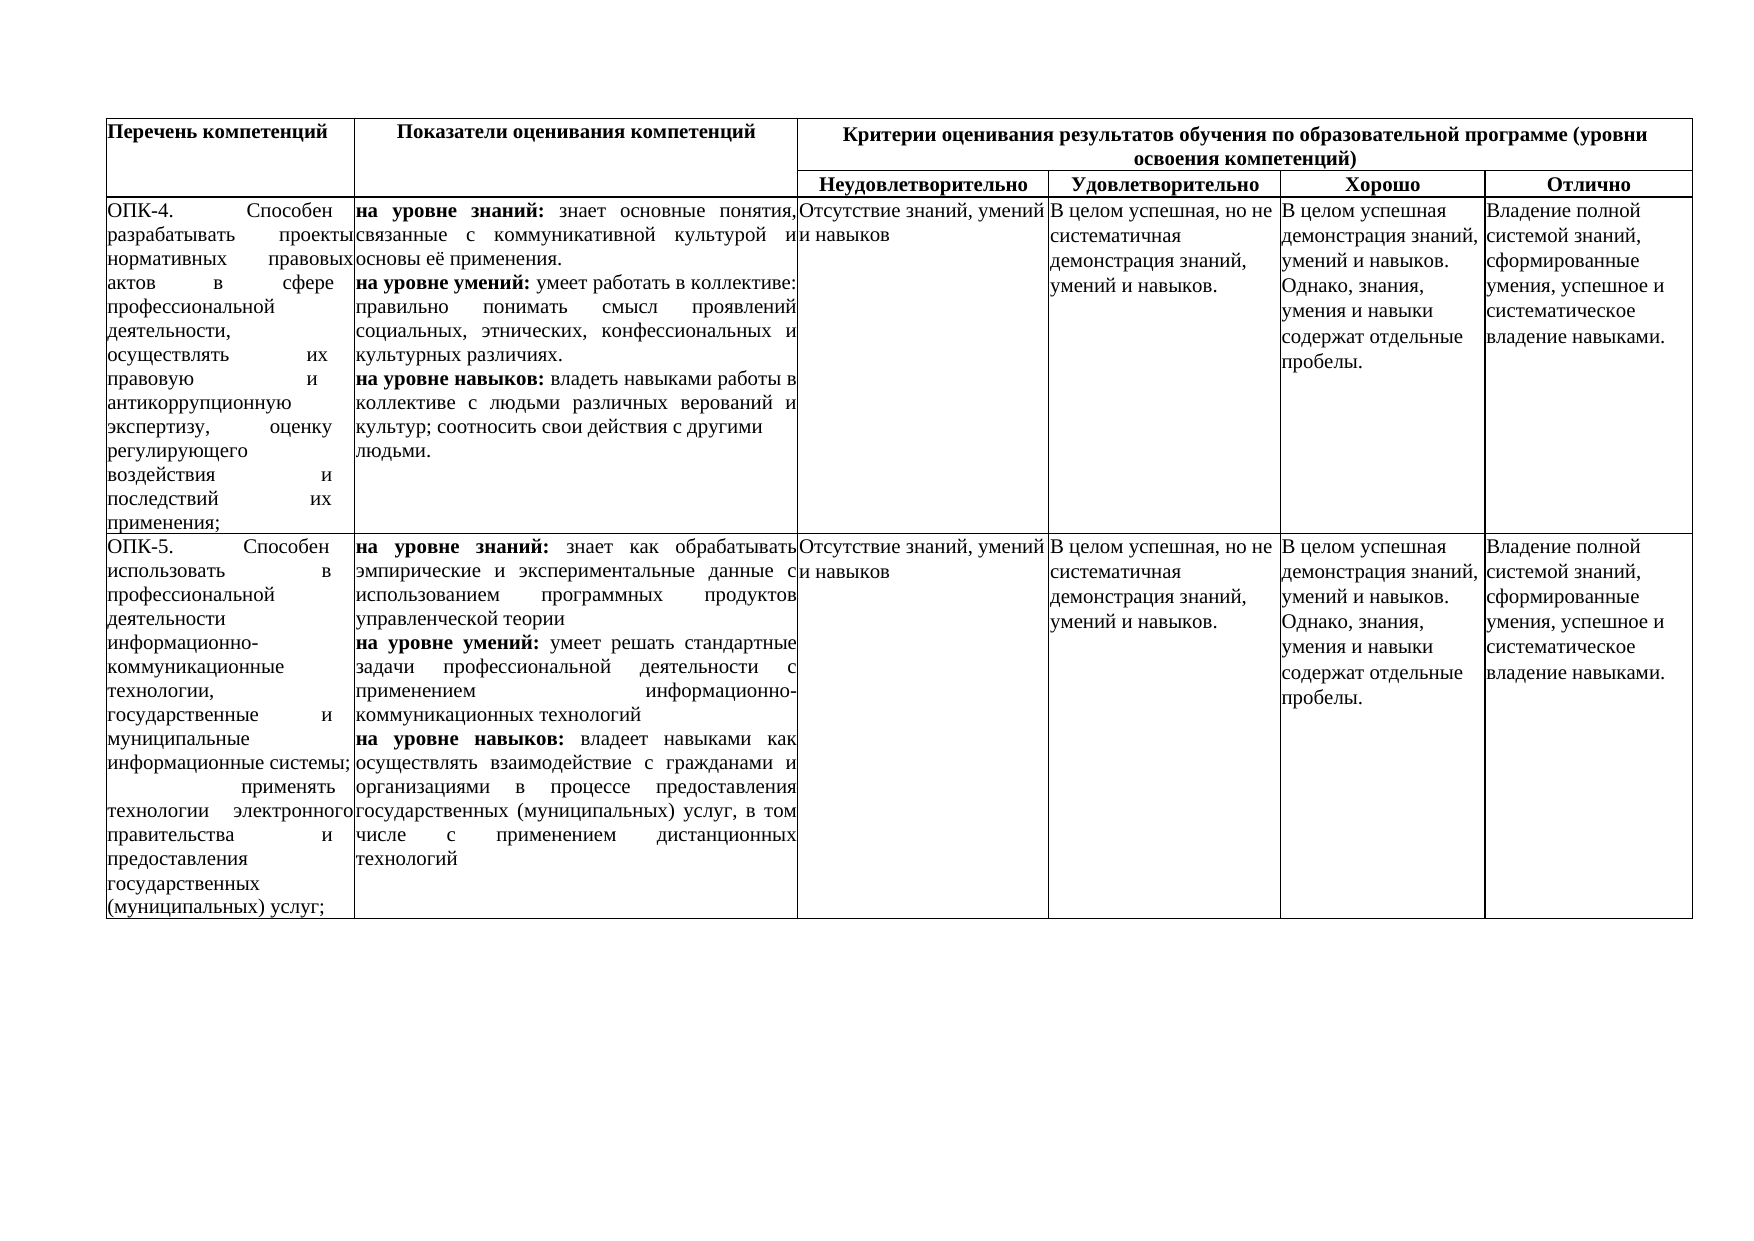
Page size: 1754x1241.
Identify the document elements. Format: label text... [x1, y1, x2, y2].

table_cell Неудовлетворительно [798, 171, 1048, 196]
table_header Перечень компетенций [107, 119, 354, 196]
table_cell Отсутствие знаний, умений и навыков [798, 198, 1048, 532]
table_header Показатели оценивания компетенций [355, 119, 797, 196]
table_cell Хорошо [1281, 171, 1484, 196]
table_cell Отлично [1486, 171, 1692, 196]
table_cell Удовлетворительно [1049, 171, 1280, 196]
table_cell на уровне знаний: знает как обрабатывать эмпирические и экспериментальные данные с использованием программных продуктов управленческой теории на уровне умений: умеет решать стандартные задачи профессиональной деятельности с применением информационнокоммуникационных технологий на уровне навыков: владеет навыками как осуществлять взаимодействие с гражданами и организациями в процессе предоставления государственных (муниципальных) услуг, в том числе с применением дистанционных технологий [355, 534, 797, 918]
table_cell В целом успешная, но не систематичная демонстрация знаний, умений и навыков. [1049, 198, 1280, 532]
table_cell на уровне знаний: знает основные понятия, связанные с коммуникативной культурой и основы её применения. на уровне умений: умеет работать в коллективе: правильно понимать смысл проявлений социальных, этнических, конфессиональных и культурных различиях. на уровне навыков: владеть навыками работы в коллективе с людьми различных верований и культур; соотносить свои действия с другими людьми. [355, 198, 797, 532]
table_cell Отсутствие знаний, умений и навыков [798, 534, 1048, 918]
table_cell ОПК-4. Способен разрабатывать проекты нормативных правовых актов в сфере профессиональной деятельности, осуществлять их правовую и антикоррупционную экспертизу, оценку регулирующего воздействия и последствий их применения; [107, 198, 354, 532]
table_cell В целом успешная демонстрация знаний, умений и навыков. Однако, знания, умения и навыки содержат отдельные пробелы. [1281, 534, 1484, 918]
table_cell Владение полной системой знаний, сформированные умения, успешное и систематическое владение навыками. [1486, 198, 1692, 532]
table_cell В целом успешная, но не систематичная демонстрация знаний, умений и навыков. [1049, 534, 1280, 918]
table_cell Владение полной системой знаний, сформированные умения, успешное и систематическое владение навыками. [1486, 534, 1692, 918]
table_cell В целом успешная демонстрация знаний, умений и навыков. Однако, знания, умения и навыки содержат отдельные пробелы. [1281, 198, 1484, 532]
table_header Критерии оценивания результатов обучения по образовательной программе (уровни освоения компетенций) [798, 119, 1692, 170]
table_cell ОПК-5. Способен использовать в профессиональной деятельности информационнокоммуникационные технологии, государственные и муниципальные информационные системы; применять технологии электронного правительства и предоставления государственных (муниципальных) услуг; [107, 534, 354, 918]
